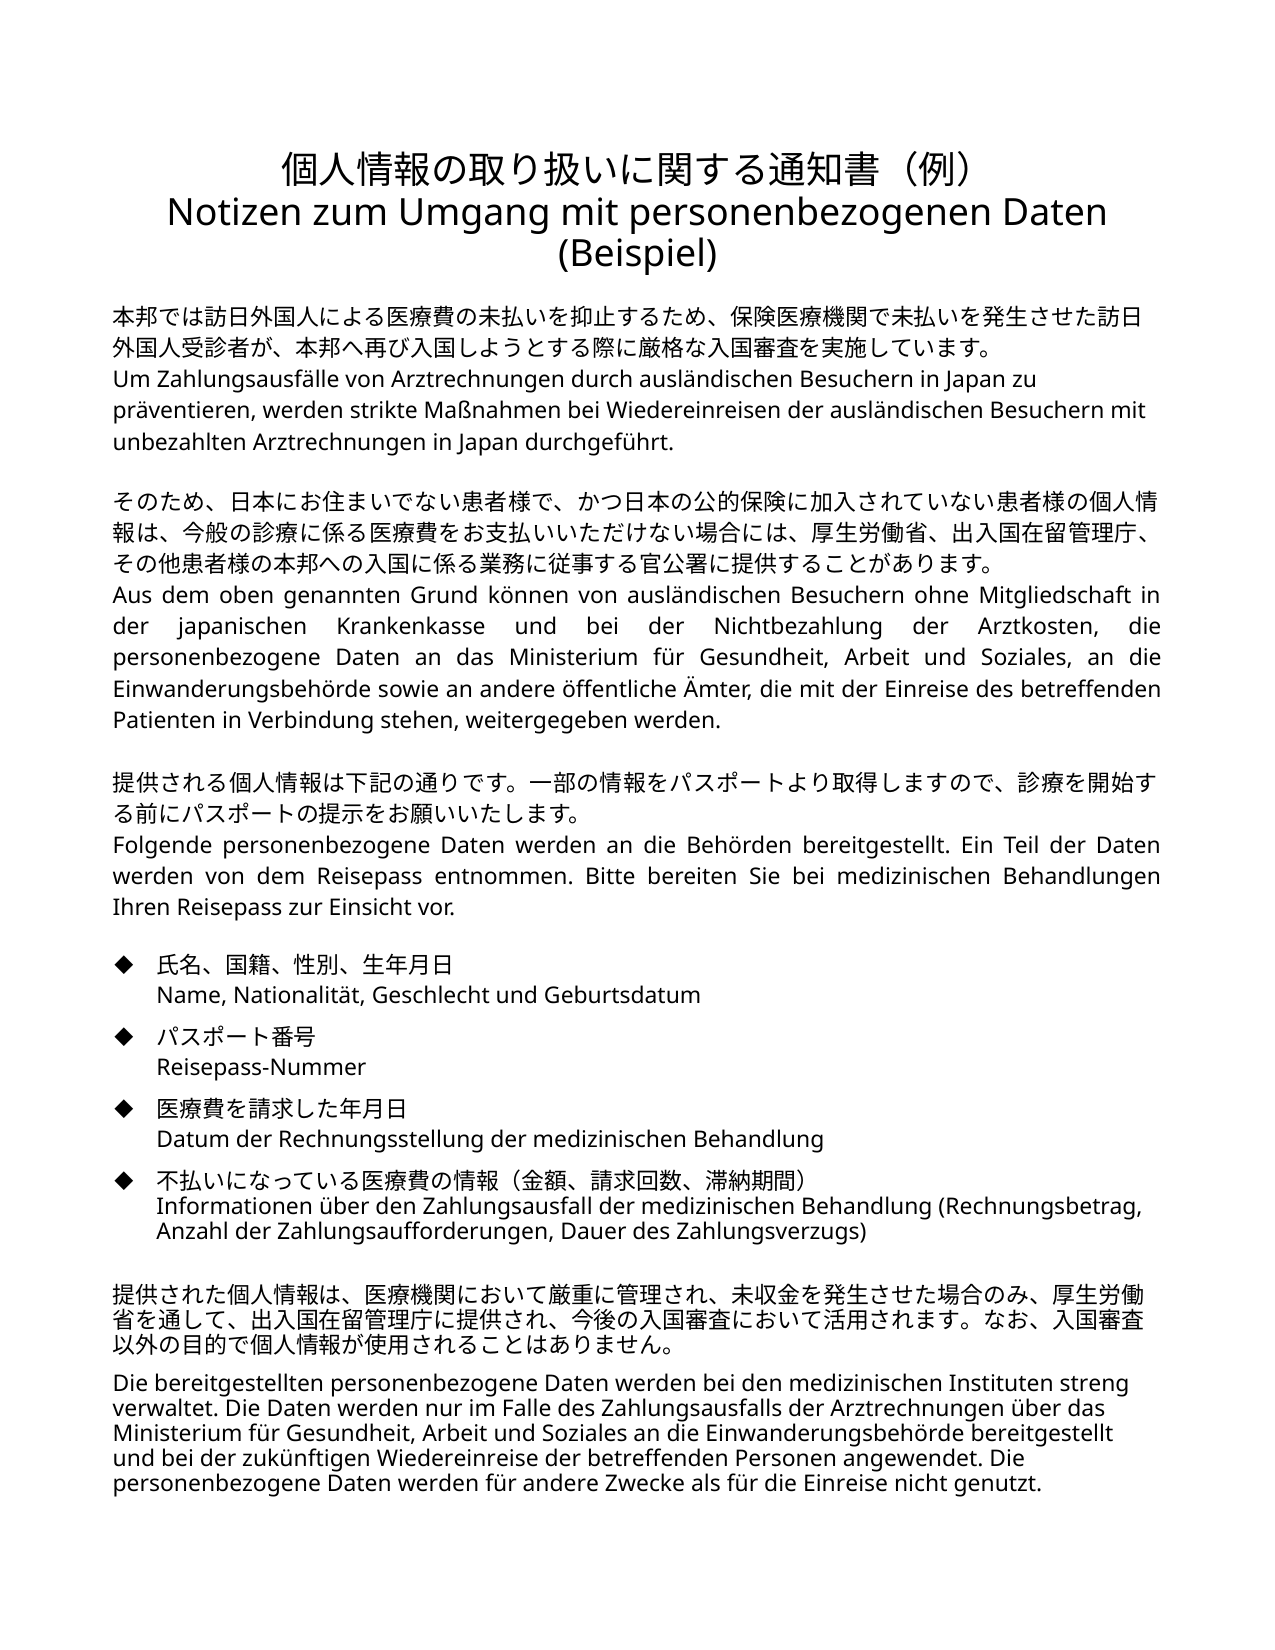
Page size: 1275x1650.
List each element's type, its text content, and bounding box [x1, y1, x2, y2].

text そのため、日本にお住まいでない患者様で、かつ日本の公的保険に加入されていない患者様の個人情報は、今般の診療に係る医療費をお支払いいただけない場合には、厚生労働省、出入国在留管理庁、その他患者様の本邦への入国に係る業務に従事する官公署に提供することがあります。 [112, 485, 1162, 579]
text 提供された個人情報は、医療機関において厳重に管理され、未収金を発生させた場合のみ、厚生労働省を通して、出入国在留管理庁に提供され、今後の入国審査において活用されます。なお、入国審査以外の目的で個人情報が使用されることはありません。 [112, 1284, 1161, 1359]
text 提供される個人情報は下記の通りです。一部の情報をパスポートより取得しますので、診療を開始する前にパスポートの提示をお願いいたします。 [112, 766, 1162, 829]
list 氏名、国籍、性別、生年月日 [112, 954, 1162, 979]
text Folgende personenbezogene Daten werden an die Behörden bereitgestellt. Ein Teil der Daten werden von dem Reisepass entnommen. Bitte bereiten Sie bei medizinischen Behandlungen Ihren Reisepass zur Einsicht vor. [112, 829, 1162, 922]
text Datum der Rechnungsstellung der medizinischen Behandlung [156, 1122, 1162, 1154]
list 医療費を請求した年月日 [112, 1097, 1162, 1122]
text Reisepass-Nummer [156, 1051, 1162, 1082]
text Informationen über den Zahlungsausfall der medizinischen Behandlung (Rechnungsbetrag, Anzahl der Zahlungsaufforderungen, Dauer des Zahlungsverzugs) [156, 1194, 1162, 1244]
text Notizen zum Umgang mit personenbezogenen Daten (Beispiel) [112, 192, 1162, 275]
text Aus dem oben genannten Grund können von ausländischen Besuchern ohne Mitgliedschaft in der japanischen Krankenkasse und bei der Nichtbezahlung der Arztkosten, die personenbezogene Daten an das Ministerium für Gesundheit, Arbeit und Soziales, an die Einwanderungsbehörde sowie an andere öffentliche Ämter, die mit der Einreise des betreffenden Patienten in Verbindung stehen, weitergegeben werden. [112, 579, 1162, 735]
text 本邦では訪日外国人による医療費の未払いを抑止するため、保険医療機関で未払いを発生させた訪日外国人受診者が、本邦へ再び入国しようとする際に厳格な入国審査を実施しています。 Um Zahlungsausfälle von Arztrechnungen durch ausländischen Besuchern in Japan zu präventieren, werden strikte Maßnahmen bei Wiedereinreisen der ausländischen Besuchern mit unbezahlten Arztrechnungen in Japan durchgeführt. [112, 300, 1162, 456]
text 個人情報の取り扱いに関する通知書（例） [112, 150, 1162, 192]
text Name, Nationalität, Geschlecht und Geburtsdatum [156, 979, 1162, 1010]
text Die bereitgestellten personenbezogene Daten werden bei den medizinischen Instituten streng verwaltet. Die Daten werden nur im Falle des Zahlungsausfalls der Arztrechnungen über das Ministerium für Gesundheit, Arbeit und Soziales an die Einwanderungsbehörde bereitgestellt und bei der zukünftigen Wiedereinreise der betreffenden Personen angewendet. Die personenbezogene Daten werden für andere Zwecke als für die Einreise nicht genutzt. [112, 1371, 1161, 1496]
list 不払いになっている医療費の情報（金額、請求回数、滞納期間） [112, 1169, 1162, 1194]
list パスポート番号 [112, 1026, 1162, 1051]
